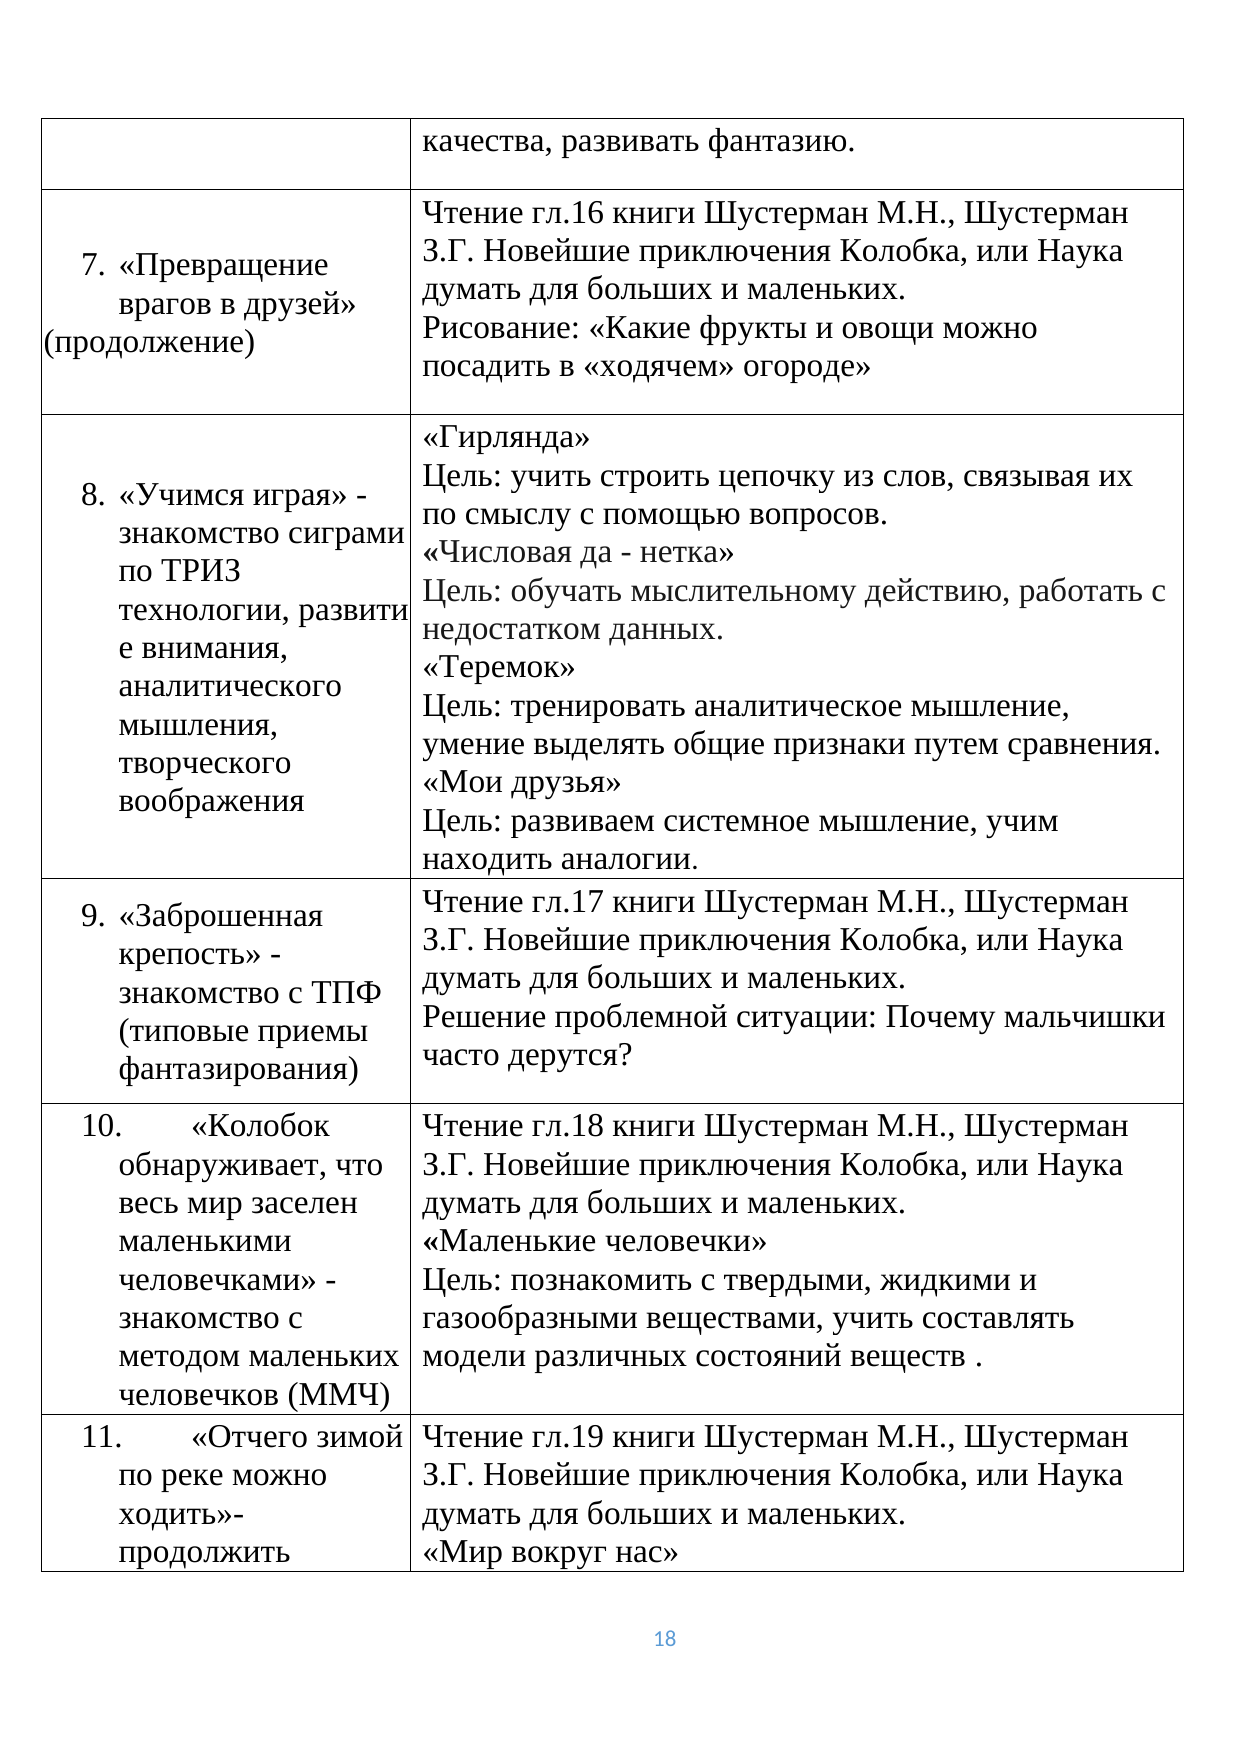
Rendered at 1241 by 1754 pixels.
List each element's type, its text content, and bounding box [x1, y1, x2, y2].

table_cell Чтение гл.16 книги Шустерман М.Н., Шустерман З.Г. Новейшие приключения Колобка, или Наука думать для больших и маленьких. Рисование: «Какие фрукты и овощи можно посадить в «ходячем» огороде» [411, 190, 1183, 414]
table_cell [411, 119, 1183, 189]
table_cell «Колобок обнаруживает, что весь мир заселен маленькими человечками» - знакомство с методом маленьких человечков (ММЧ) [42, 1104, 410, 1414]
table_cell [411, 1415, 1183, 1571]
table_cell «Превращение врагов в друзей» (продолжение) [42, 190, 410, 414]
table_cell «Заброшенная крепость» - знакомство с ТПФ (типовые приемы фантазирования) [42, 879, 410, 1103]
table_cell «Гирлянда» Цель: учить строить цепочку из слов, связывая их по смыслу с помощью вопросов. «Числовая да - нетка» Цель: обучать мыслительному действию, работать с недостатком данных. «Теремок» Цель: тренировать аналитическое мышление, умение выделять общие признаки путем сравнения. «Мои друзья» Цель: развиваем системное мышление, учим находить аналогии. [411, 415, 1183, 878]
table_cell «Учимся играя» - знакомство сиграми по ТРИЗ технологии, развитие внимания, аналитического мышления, творческого воображения [42, 415, 410, 878]
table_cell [42, 1415, 410, 1571]
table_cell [42, 119, 410, 189]
table_cell Чтение гл.17 книги Шустерман М.Н., Шустерман З.Г. Новейшие приключения Колобка, или Наука думать для больших и маленьких. Решение проблемной ситуации: Почему мальчишки часто дерутся? [411, 879, 1183, 1103]
table_cell Чтение гл.18 книги Шустерман М.Н., Шустерман З.Г. Новейшие приключения Колобка, или Наука думать для больших и маленьких. «Маленькие человечки» Цель: познакомить с твердыми, жидкими и газообразными веществами, учить составлять модели различных состояний веществ . [411, 1104, 1183, 1414]
